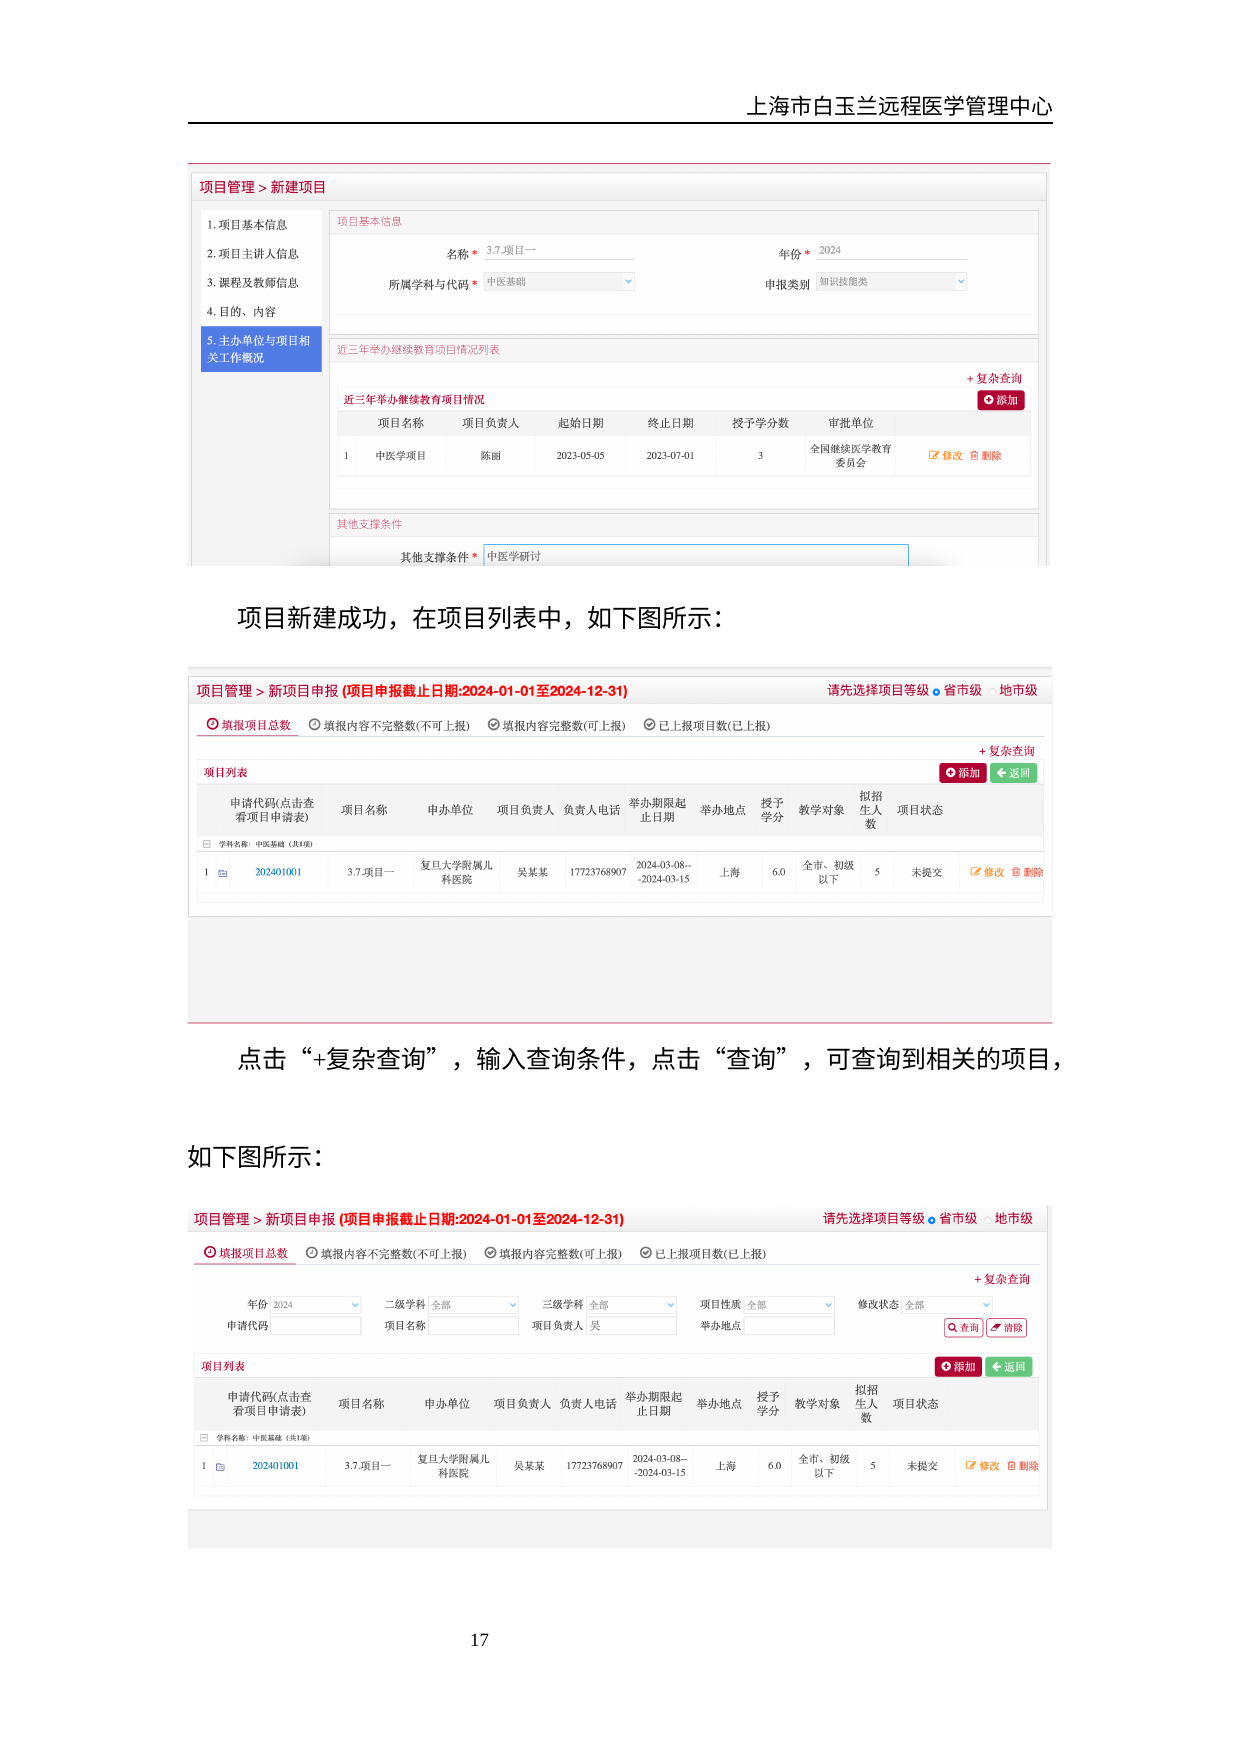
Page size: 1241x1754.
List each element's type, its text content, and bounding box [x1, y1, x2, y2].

picture [187, 1205, 1053, 1549]
text 项目新建成功，在项目列表中，如下图所示： [187, 584, 1053, 649]
picture [187, 162, 1051, 566]
text 点击“+复杂查询”，输入查询条件，点击“查询”，可查询到相关的项目，如下图所示： [187, 1025, 1053, 1188]
picture [187, 667, 1053, 1025]
